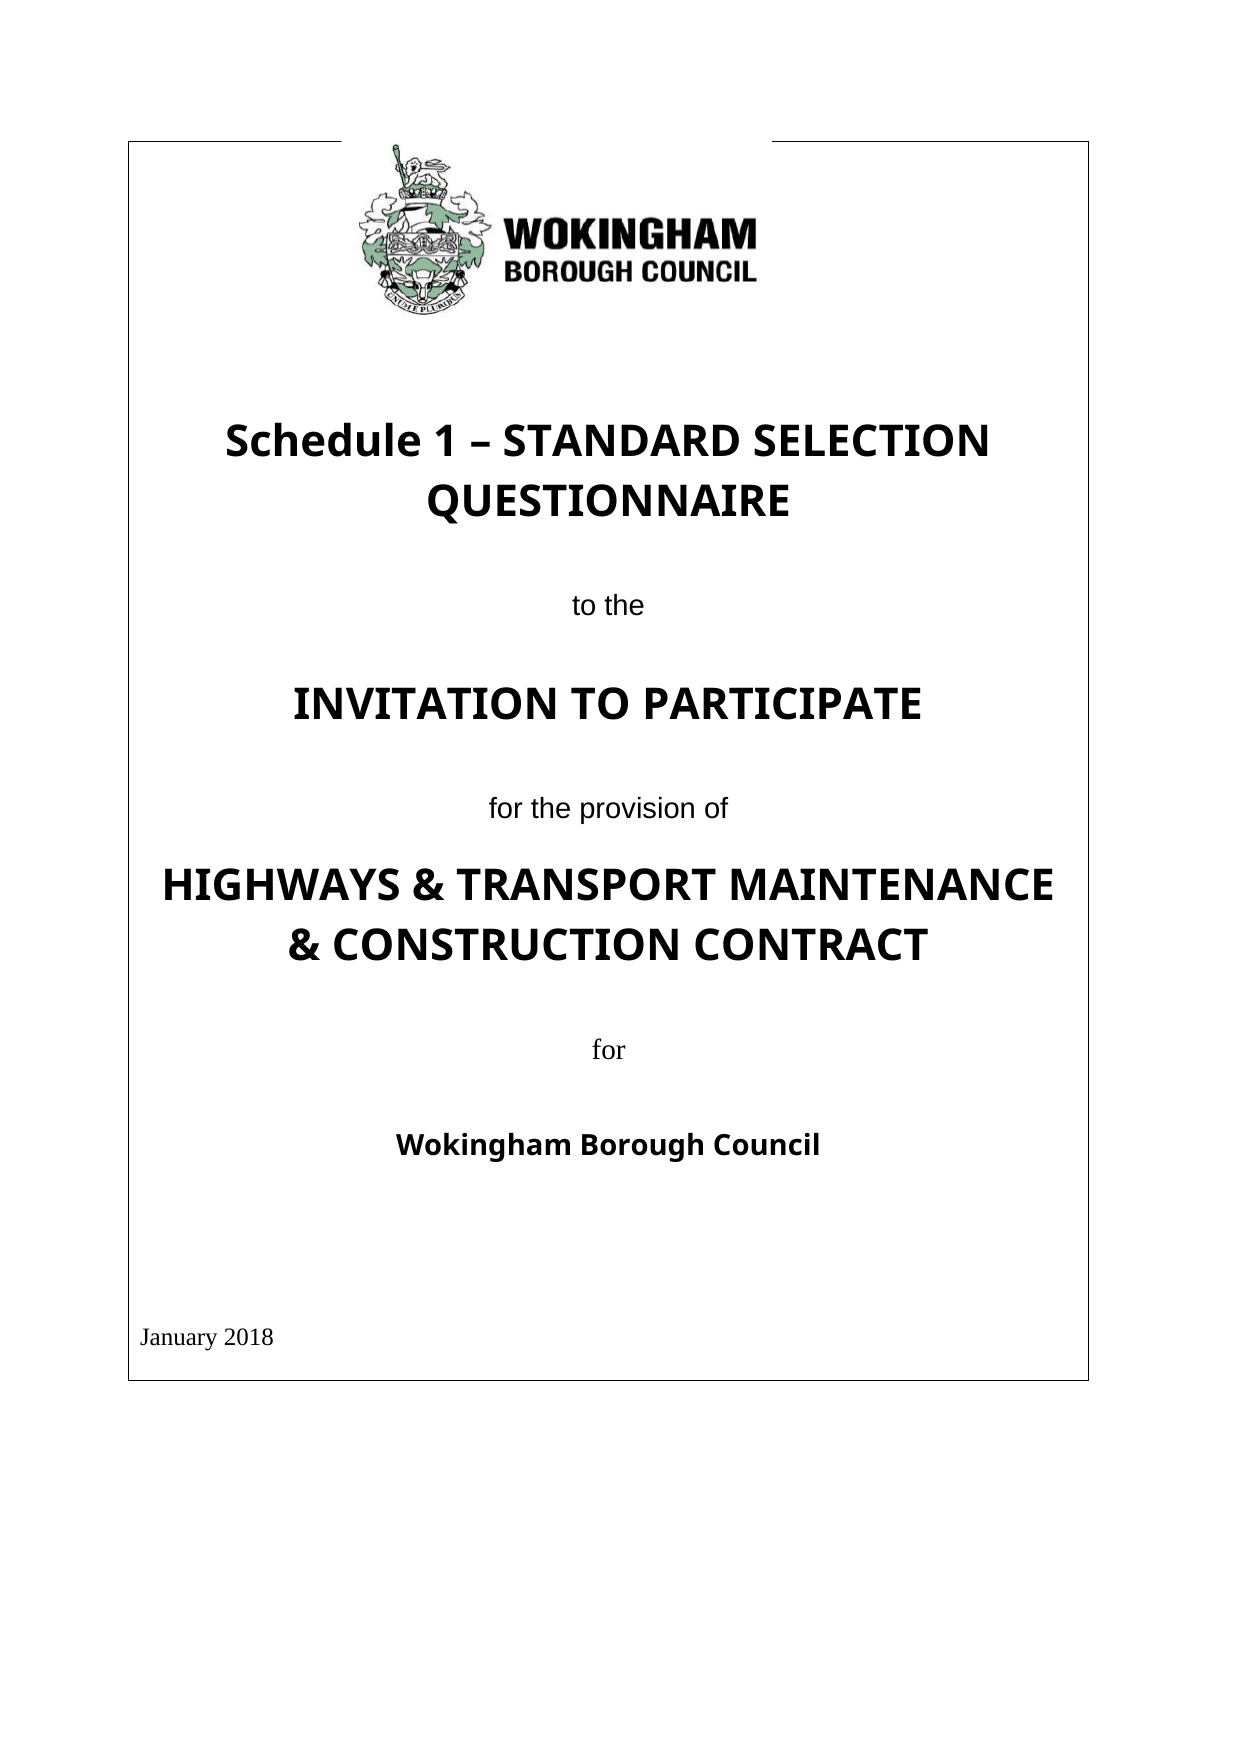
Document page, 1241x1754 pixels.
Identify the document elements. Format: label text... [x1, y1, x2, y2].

table_header Schedule 1 – STANDARD SELECTION QUESTIONNAIRE to the INVITATION TO PARTICIPATE for the provision of HIGHWAYS & TRANSPORT MAINTENANCE & CONSTRUCTION CONTRACT for Wokingham Borough Council January 2018 [129, 142, 1088, 1380]
picture [341, 141, 772, 317]
